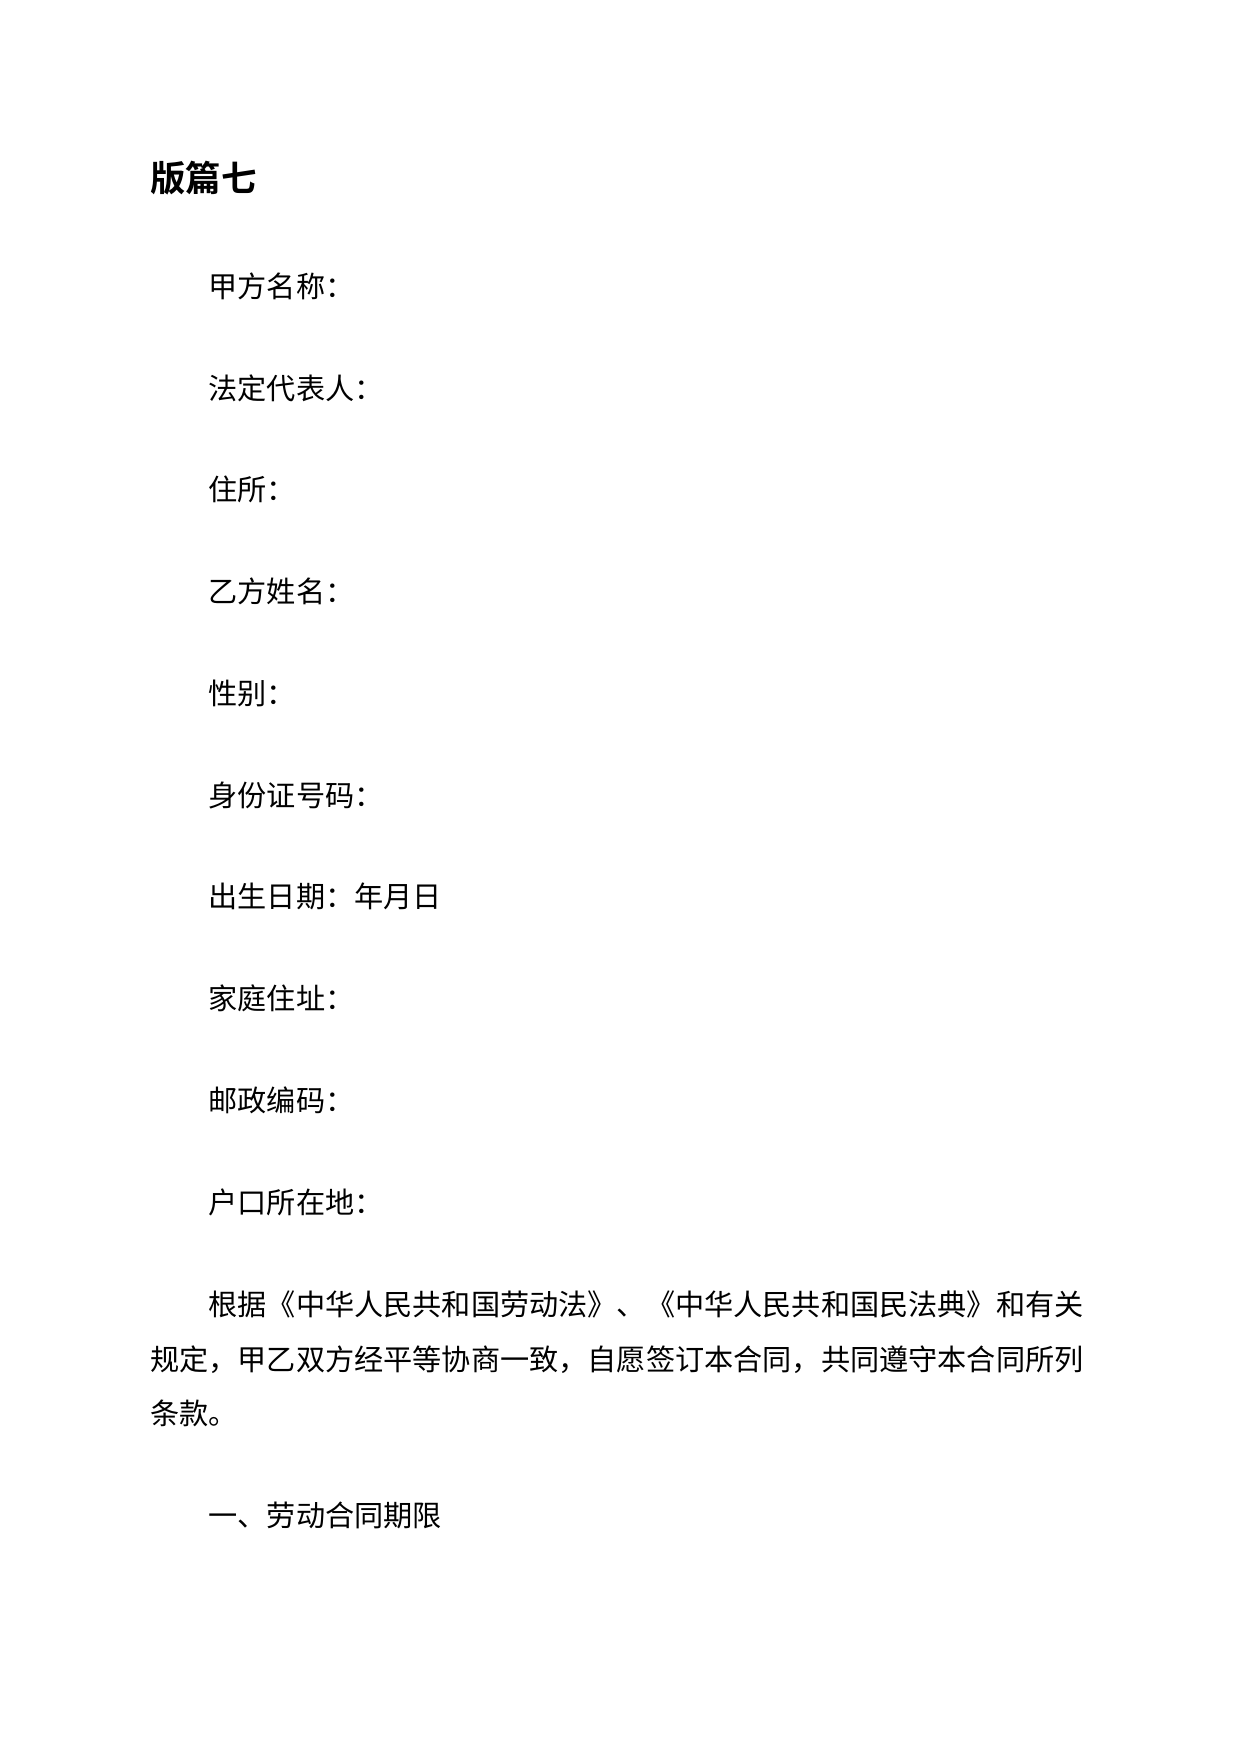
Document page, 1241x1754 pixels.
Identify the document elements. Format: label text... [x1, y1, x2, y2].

text 邮政编码： [150, 1078, 1090, 1120]
text 出生日期：年月日 [150, 874, 1090, 916]
text 乙方姓名： [150, 569, 1090, 611]
text 法定代表人： [150, 365, 1090, 407]
text 家庭住址： [150, 976, 1090, 1018]
text 住所： [150, 467, 1090, 509]
text 甲方名称： [150, 263, 1090, 306]
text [150, 150, 1090, 201]
text 性别： [150, 671, 1090, 713]
text 一、劳动合同期限 [150, 1493, 1090, 1535]
text 根据《中华人民共和国劳动法》、《中华人民共和国民法典》和有关规定，甲乙双方经平等协商一致，自愿签订本合同，共同遵守本合同所列条款。 [150, 1281, 1090, 1433]
text 户口所在地： [150, 1179, 1090, 1222]
text 身份证号码： [150, 772, 1090, 814]
